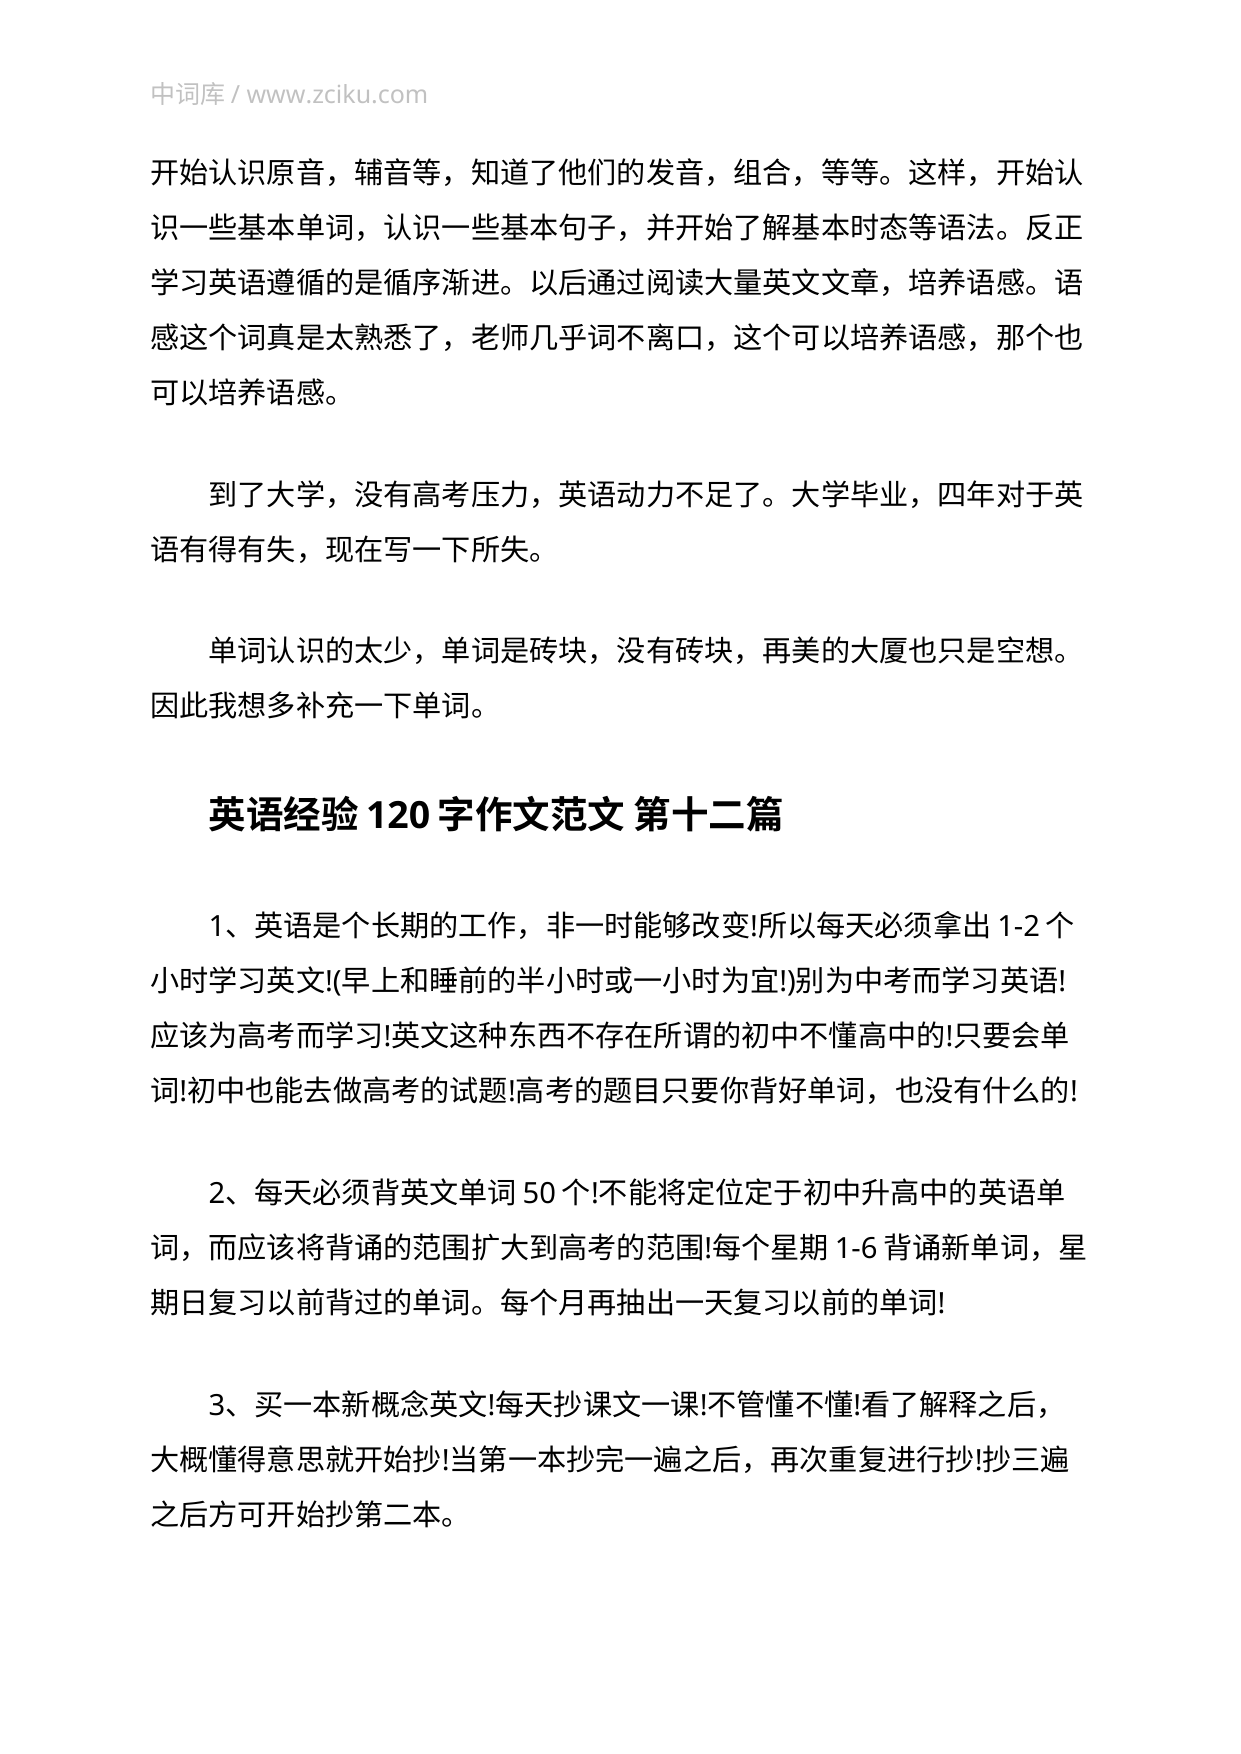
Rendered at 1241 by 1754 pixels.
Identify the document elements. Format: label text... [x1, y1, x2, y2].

text 1、英语是个长期的工作，非一时能够改变!所以每天必须拿出1-2个小时学习英文!(早上和睡前的半小时或一小时为宜!)别为中考而学习英语!应该为高考而学习!英文这种东西不存在所谓的初中不懂高中的!只要会单词!初中也能去做高考的试题!高考的题目只要你背好单词，也没有什么的! [150, 902, 1090, 1110]
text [150, 150, 1090, 412]
text 单词认识的太少，单词是砖块，没有砖块，再美的大厦也只是空想。因此我想多补充一下单词。 [150, 628, 1090, 725]
text 2、每天必须背英文单词50个!不能将定位定于初中升高中的英语单词，而应该将背诵的范围扩大到高考的范围!每个星期1-6背诵新单词，星期日复习以前背过的单词。每个月再抽出一天复习以前的单词! [150, 1169, 1090, 1322]
text 3、买一本新概念英文!每天抄课文一课!不管懂不懂!看了解释之后，大概懂得意思就开始抄!当第一本抄完一遍之后，再次重复进行抄!抄三遍之后方可开始抄第二本。 [150, 1381, 1090, 1533]
text 英语经验120字作文范文 第十二篇 [150, 785, 1090, 839]
text 到了大学，没有高考压力，英语动力不足了。大学毕业，四年对于英语有得有失，现在写一下所失。 [150, 471, 1090, 568]
